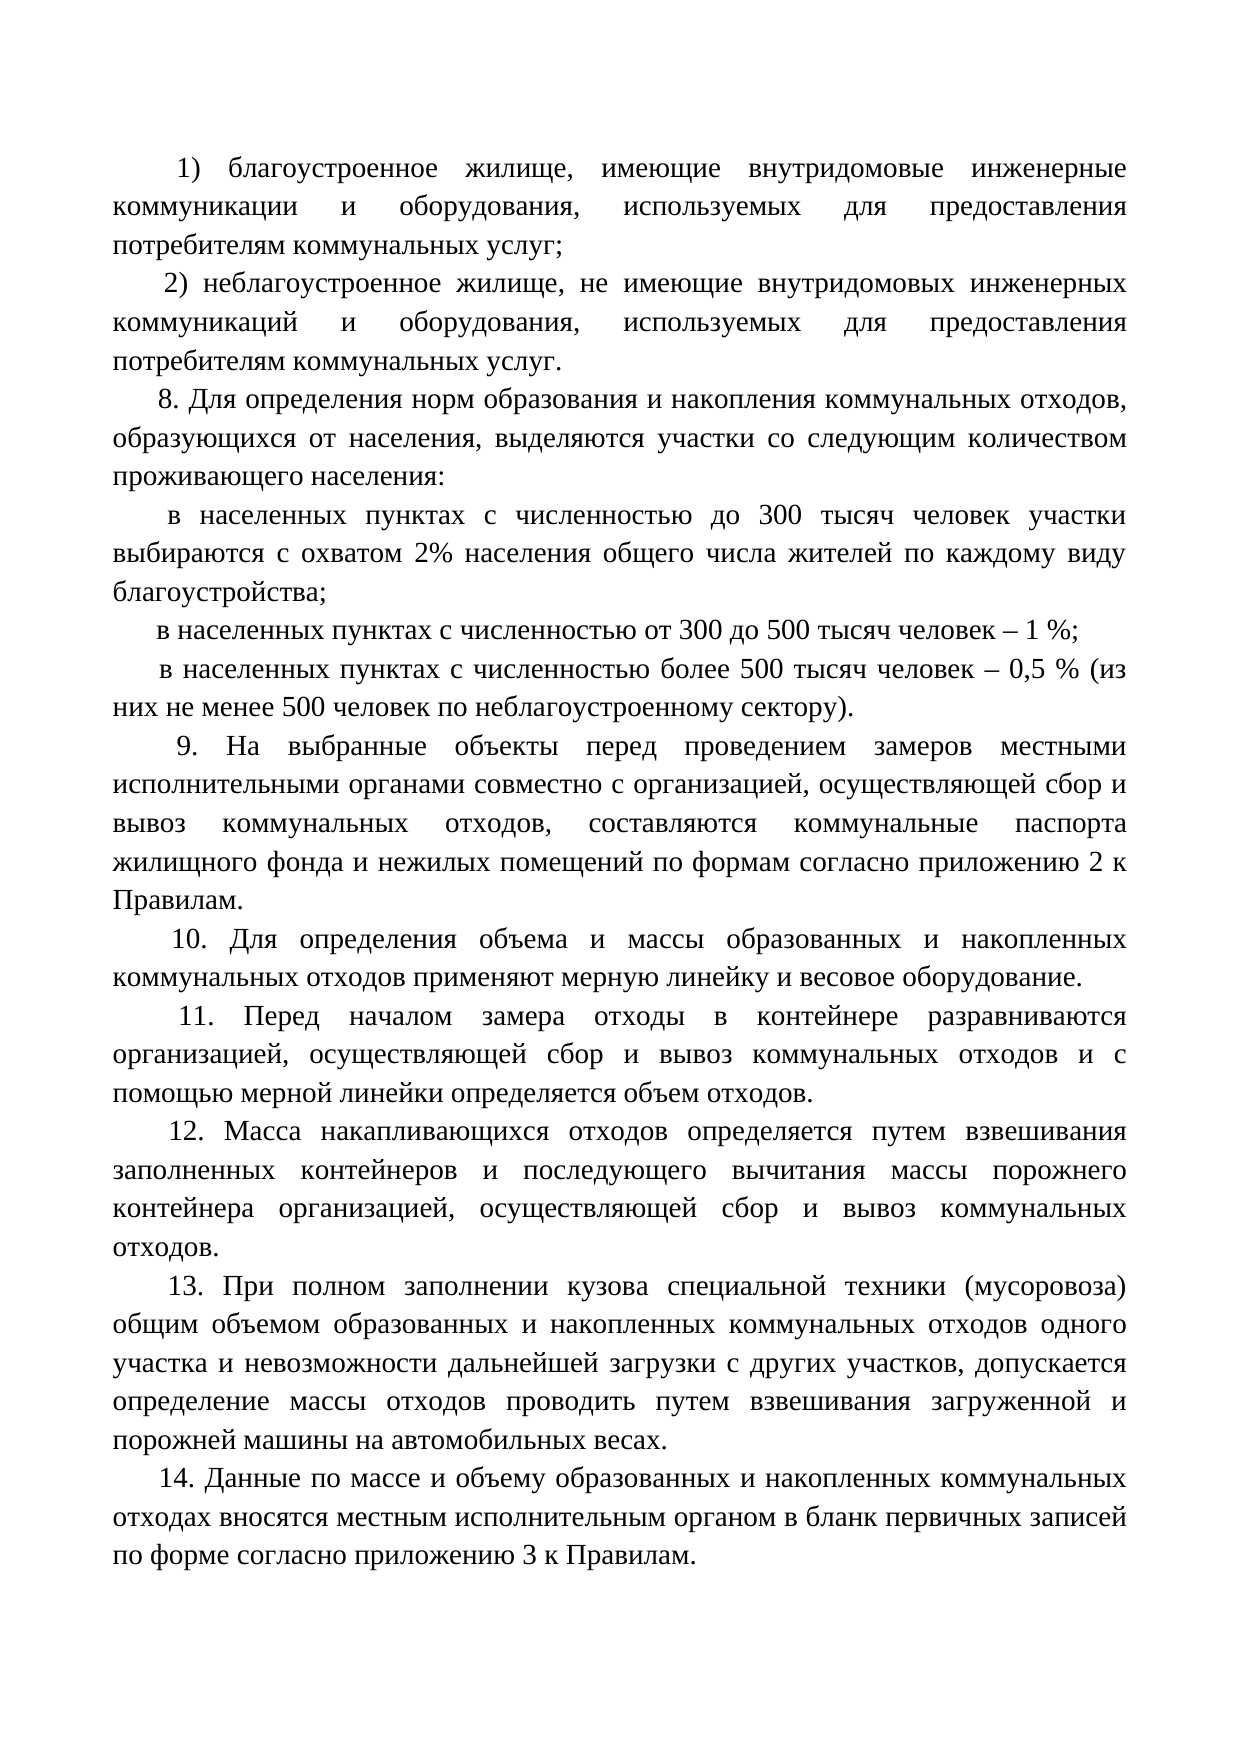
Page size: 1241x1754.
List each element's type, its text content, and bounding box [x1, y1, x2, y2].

text в населенных пунктах с численностью от 300 до 500 тысяч человек – 1 %; [112, 612, 1128, 646]
text 10. Для определения объема и массы образованных и накопленных коммунальных отходов применяют мерную линейку и весовое оборудование. [112, 921, 1128, 993]
text в населенных пунктах с численностью более 500 тысяч человек – 0,5 % (из них не менее 500 человек по неблагоустроенному сектору). [112, 651, 1128, 723]
text 11. Перед началом замера отходы в контейнере разравниваются организацией, осуществляющей сбор и вывоз коммунальных отходов и с помощью мерной линейки определяется объем отходов. [112, 998, 1128, 1108]
text 9. На выбранные объекты перед проведением замеров местными исполнительными органами совместно с организацией, осуществляющей сбор и вывоз коммунальных отходов, составляются коммунальные паспорта жилищного фонда и нежилых помещений по формам согласно приложению 2 к Правилам. [112, 728, 1128, 916]
text 14. Данные по массе и объему образованных и накопленных коммунальных отходах вносятся местным исполнительным органом в бланк первичных записей по форме согласно приложению 3 к Правилам. [112, 1460, 1128, 1571]
text в населенных пунктах с численностью до 300 тысяч человек участки выбираются с охватом 2% населения общего числа жителей по каждому виду благоустройства; [112, 497, 1128, 607]
text 12. Масса накапливающихся отходов определяется путем взвешивания заполненных контейнеров и последующего вычитания массы порожнего контейнера организацией, осуществляющей сбор и вывоз коммунальных отходов. [112, 1113, 1128, 1263]
text 2) неблагоустроенное жилище, не имеющие внутридомовых инженерных коммуникаций и оборудования, используемых для предоставления потребителям коммунальных услуг. [112, 266, 1128, 376]
text 1) благоустроенное жилище, имеющие внутридомовые инженерные коммуникации и оборудования, используемых для предоставления потребителям коммунальных услуг; [112, 150, 1128, 261]
text 13. При полном заполнении кузова специальной техники (мусоровоза) общим объемом образованных и накопленных коммунальных отходов одного участка и невозможности дальнейшей загрузки с других участков, допускается определение массы отходов проводить путем взвешивания загруженной и порожней машины на автомобильных весах. [112, 1268, 1128, 1455]
text 8. Для определения норм образования и накопления коммунальных отходов, образующихся от населения, выделяются участки со следующим количеством проживающего населения: [112, 381, 1128, 492]
